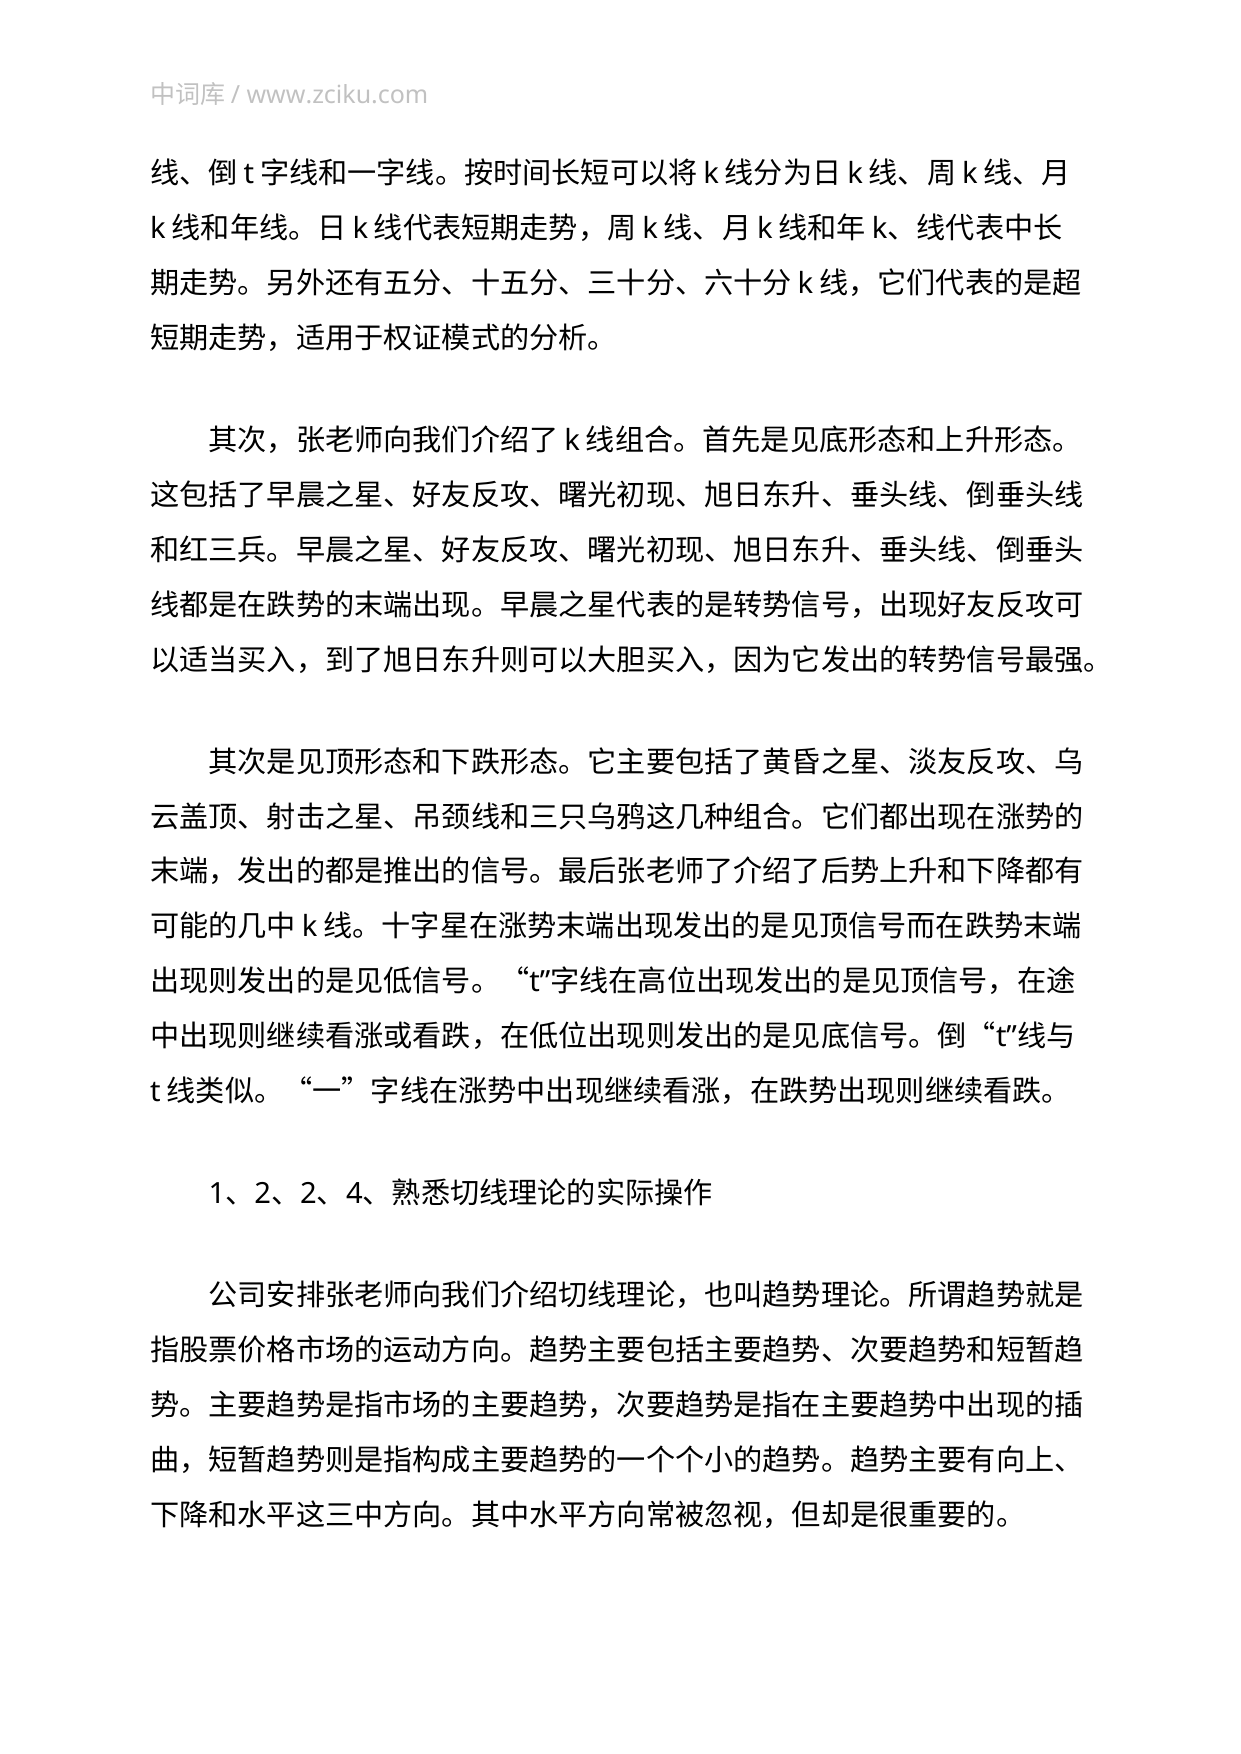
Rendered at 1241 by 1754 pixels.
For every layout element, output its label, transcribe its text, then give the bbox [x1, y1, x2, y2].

text 其次，张老师向我们介绍了k线组合。首先是见底形态和上升形态。这包括了早晨之星、好友反攻、曙光初现、旭日东升、垂头线、倒垂头线和红三兵。早晨之星、好友反攻、曙光初现、旭日东升、垂头线、倒垂头线都是在跌势的末端出现。早晨之星代表的是转势信号，出现好友反攻可以适当买入，到了旭日东升则可以大胆买入，因为它发出的转势信号最强。 [150, 417, 1090, 679]
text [150, 150, 1090, 357]
text 1、2、2、4、熟悉切线理论的实际操作 [150, 1170, 1090, 1212]
text 其次是见顶形态和下跌形态。它主要包括了黄昏之星、淡友反攻、乌云盖顶、射击之星、吊颈线和三只乌鸦这几种组合。它们都出现在涨势的末端，发出的都是推出的信号。最后张老师了介绍了后势上升和下降都有可能的几中k线。十字星在涨势末端出现发出的是见顶信号而在跌势末端出现则发出的是见低信号。“t”字线在高位出现发出的是见顶信号，在途中出现则继续看涨或看跌，在低位出现则发出的是见底信号。倒“t”线与t线类似。“一”字线在涨势中出现继续看涨，在跌势出现则继续看跌。 [150, 738, 1090, 1110]
text 公司安排张老师向我们介绍切线理论，也叫趋势理论。所谓趋势就是指股票价格市场的运动方向。趋势主要包括主要趋势、次要趋势和短暂趋势。主要趋势是指市场的主要趋势，次要趋势是指在主要趋势中出现的插曲，短暂趋势则是指构成主要趋势的一个个小的趋势。趋势主要有向上、下降和水平这三中方向。其中水平方向常被忽视，但却是很重要的。 [150, 1272, 1090, 1534]
